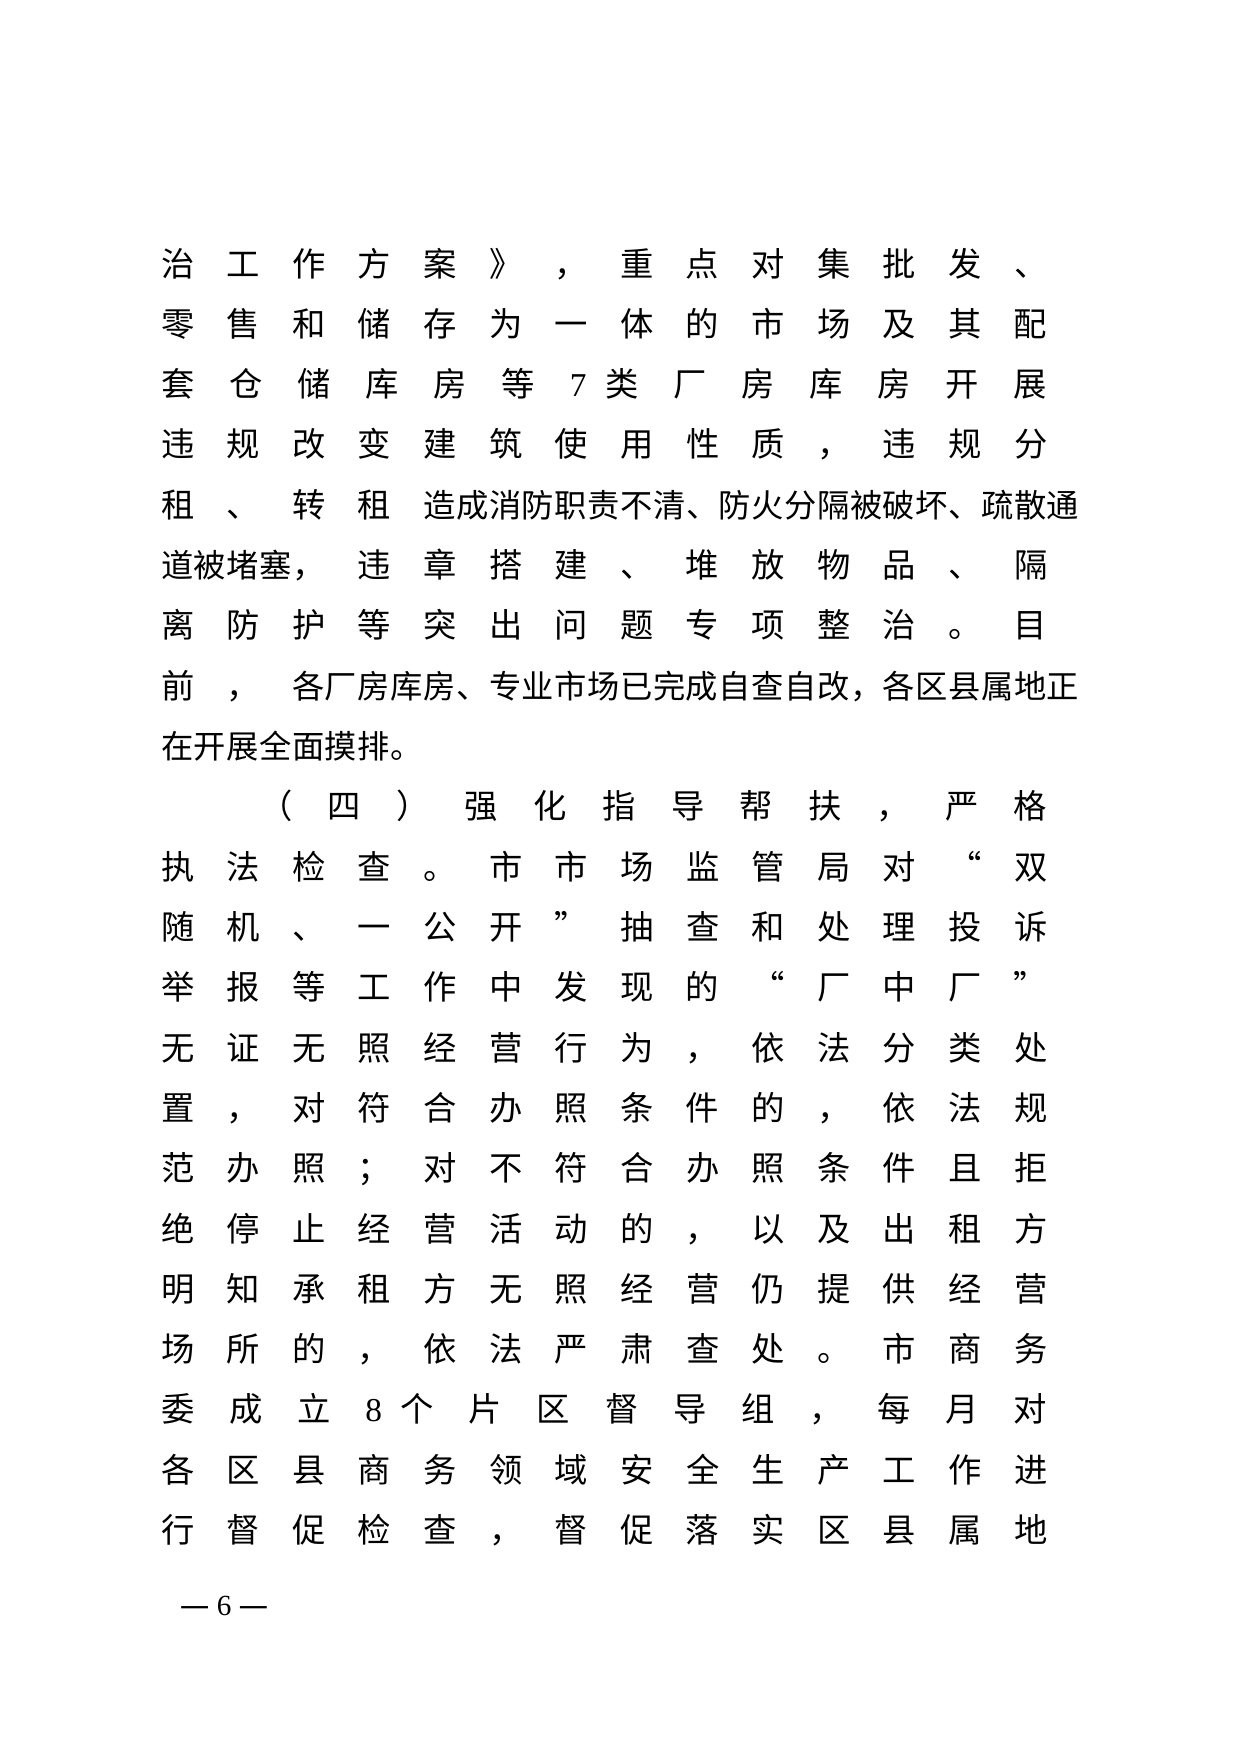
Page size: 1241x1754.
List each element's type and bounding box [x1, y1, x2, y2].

text [161, 774, 1079, 1558]
text [161, 231, 1079, 774]
